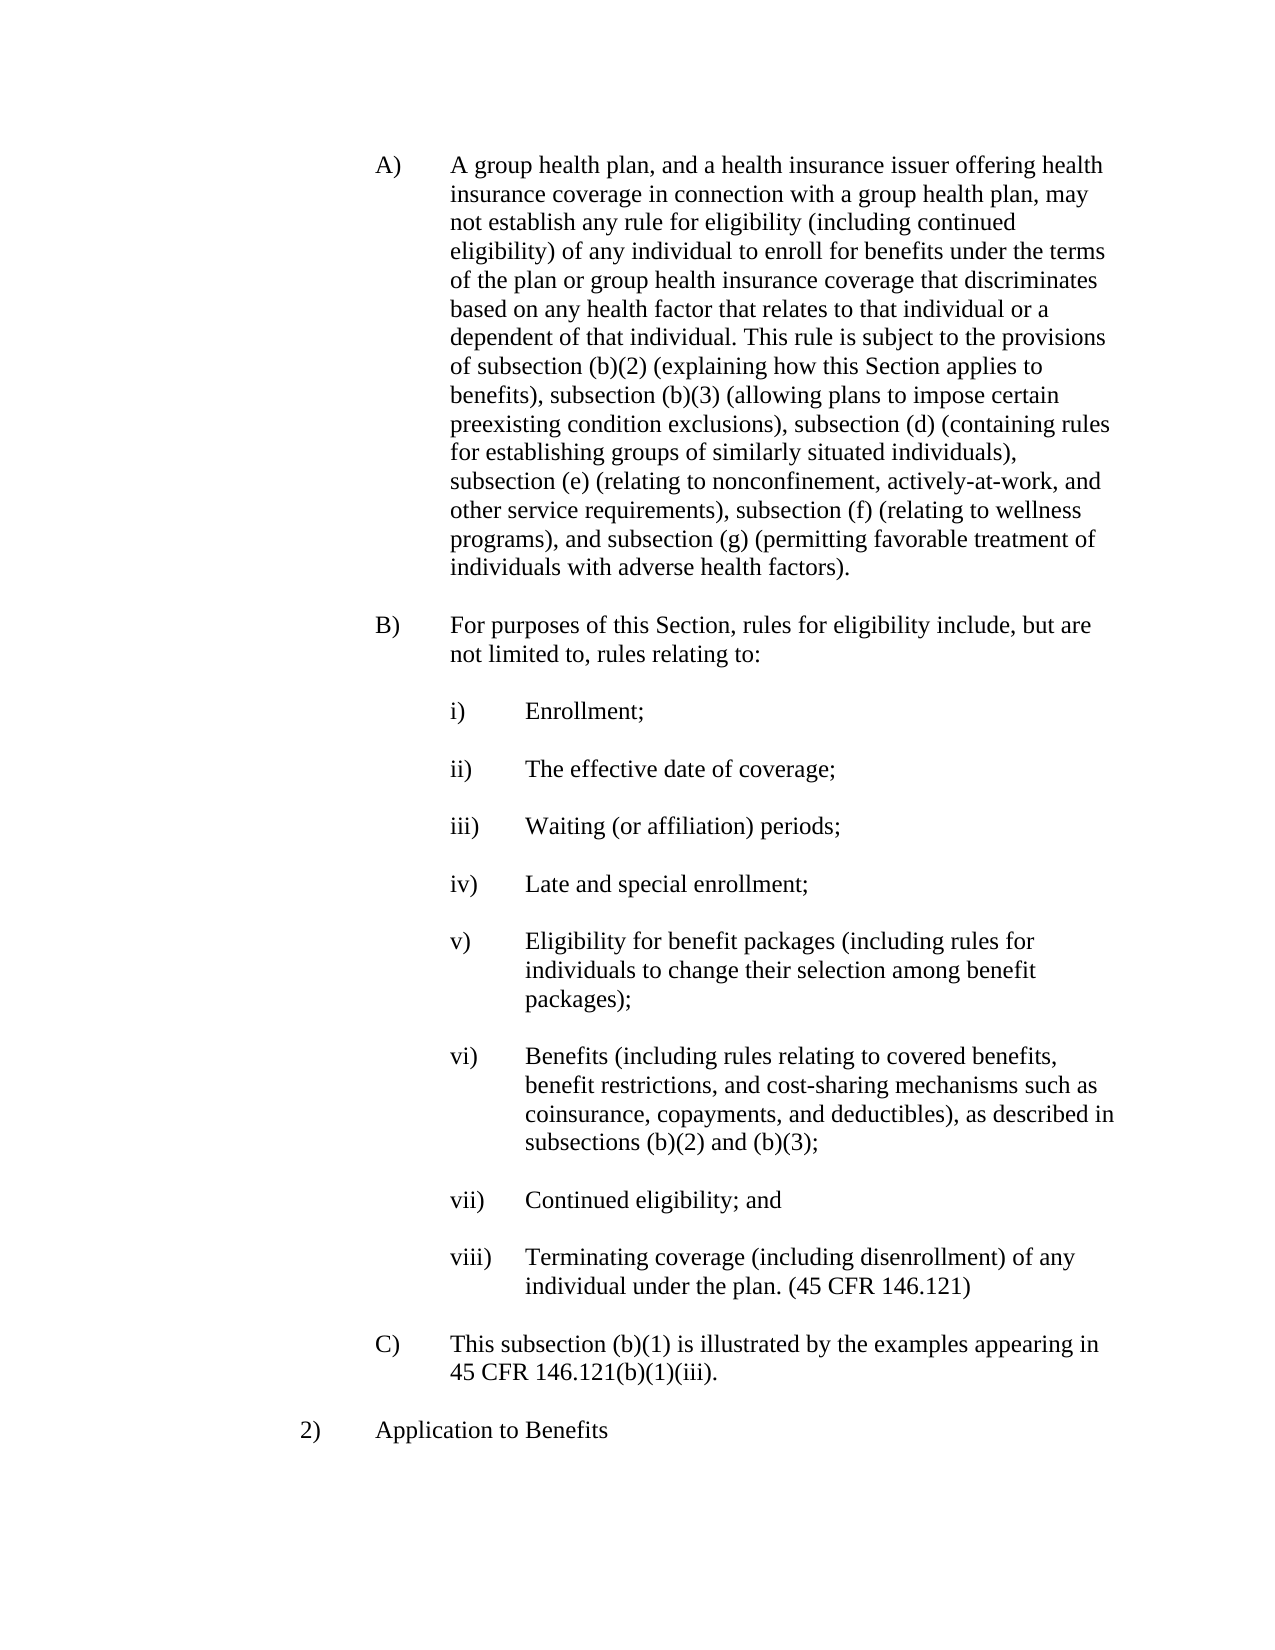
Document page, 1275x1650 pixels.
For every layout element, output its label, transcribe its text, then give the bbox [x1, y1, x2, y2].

text iii) Waiting (or affiliation) periods; [375, 811, 1125, 840]
text i) Enrollment; [375, 696, 1125, 725]
text 2) Application to Benefits [225, 1415, 1125, 1444]
text B) For purposes of this Section, rules for eligibility include, but are not limited to, rules relating to: [375, 610, 1125, 667]
text vii) Continued eligibility; and [375, 1185, 1125, 1214]
text A) A group health plan, and a health insurance issuer offering health insurance coverage in connection with a group health plan, may not establish any rule for eligibility (including continued eligibility) of any individual to enroll for benefits under the terms of the plan or group health insurance coverage that discriminates based on any health factor that relates to that individual or a dependent of that individual. This rule is subject to the provisions of subsection (b)(2) (explaining how this Section applies to benefits), subsection (b)(3) (allowing plans to impose certain preexisting condition exclusions), subsection (d) (containing rules for establishing groups of similarly situated individuals), subsection (e) (relating to nonconfinement, actively-at-work, and other service requirements), subsection (f) (relating to wellness programs), and subsection (g) (permitting favorable treatment of individuals with adverse health factors). [375, 150, 1125, 581]
text ii) The effective date of coverage; [375, 754, 1125, 782]
text iv) Late and special enrollment; [375, 869, 1125, 897]
text viii) Terminating coverage (including disenrollment) of any individual under the plan. (45 CFR 146.121) [450, 1242, 1125, 1300]
text vi) Benefits (including rules relating to covered benefits, benefit restrictions, and cost-sharing mechanisms such as coinsurance, copayments, and deductibles), as described in subsections (b)(2) and (b)(3); [450, 1041, 1125, 1156]
text v) Eligibility for benefit packages (including rules for individuals to change their selection among benefit packages); [450, 926, 1125, 1012]
text C) This subsection (b)(1) is illustrated by the examples appearing in 45 CFR 146.121(b)(1)(iii). [375, 1329, 1125, 1386]
